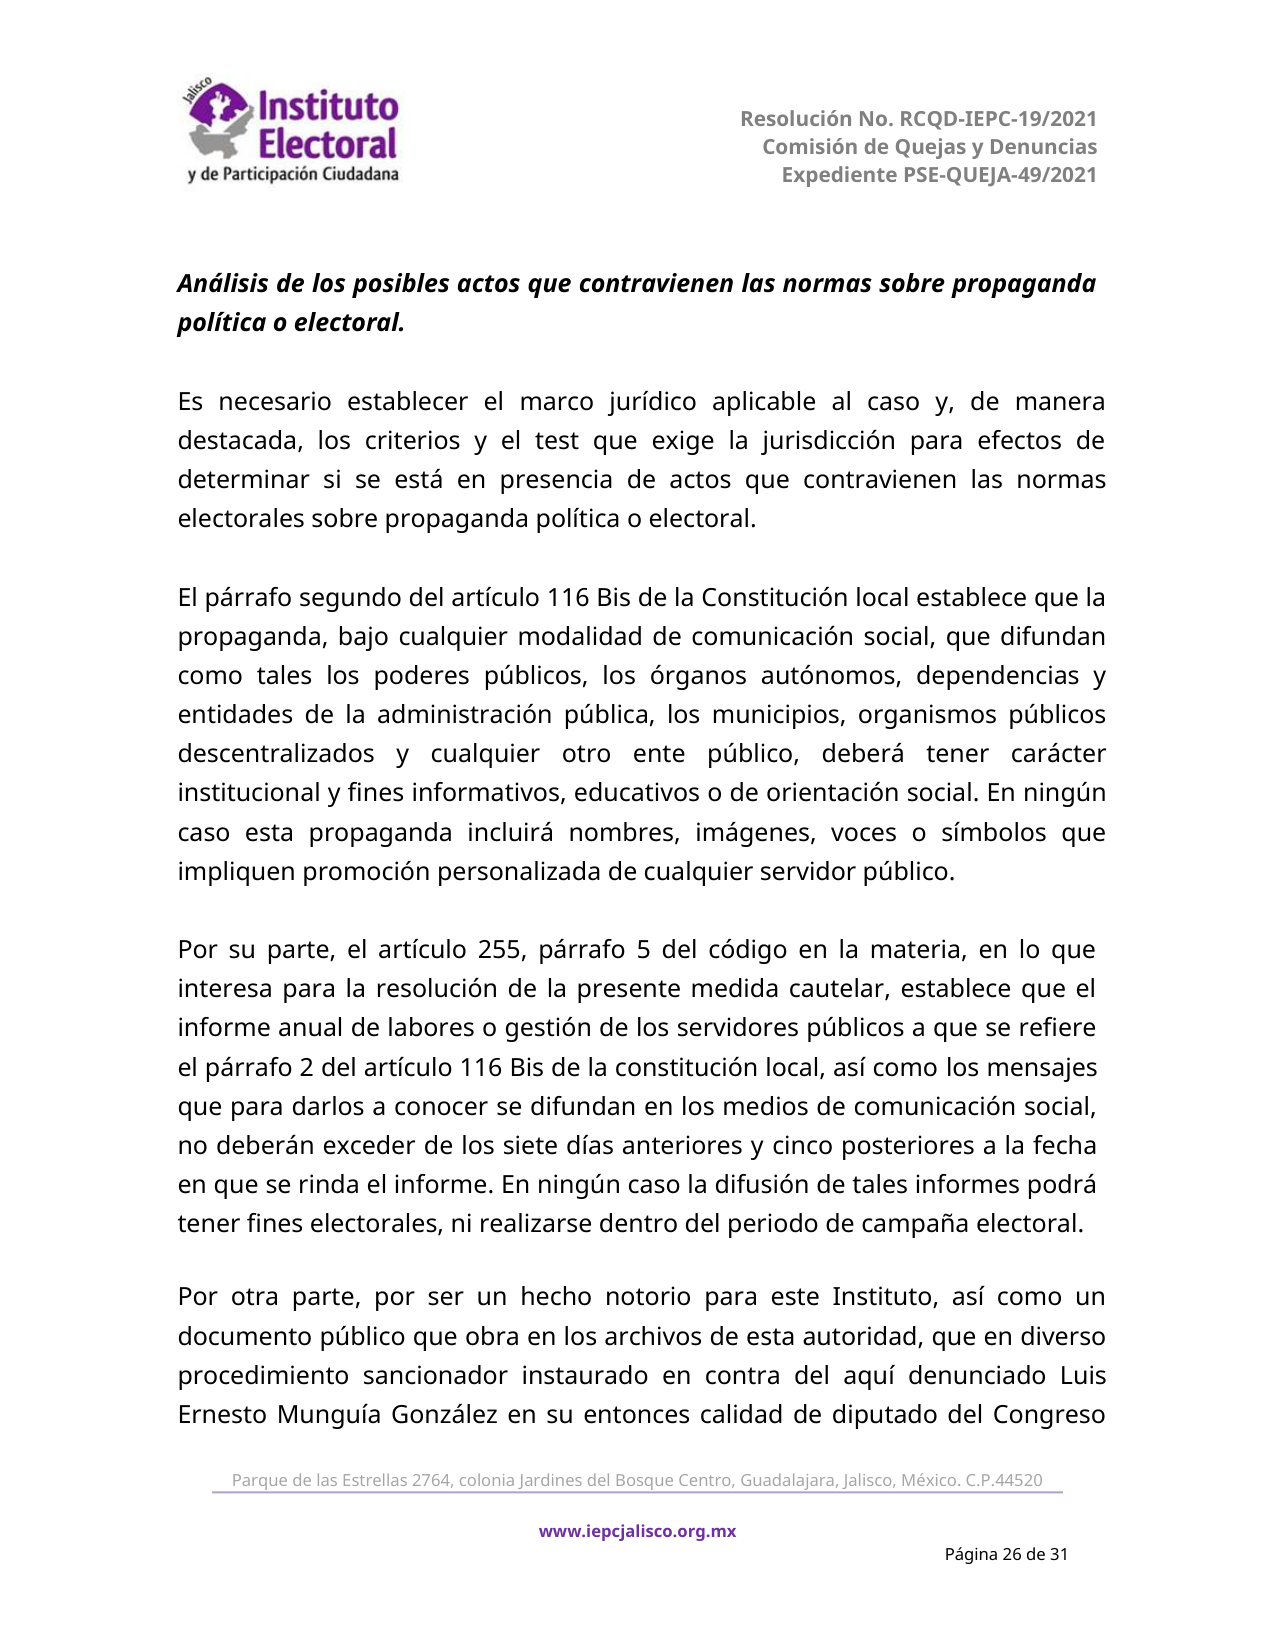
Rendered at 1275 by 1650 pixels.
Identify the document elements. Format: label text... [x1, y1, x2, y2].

text Es necesario establecer el marco jurídico aplicable al caso y, de manera destacada, los criterios y el test que exige la jurisdicción para efectos de determinar si se está en presencia de actos que contravienen las normas electorales sobre propaganda política o electoral. [177, 383, 1107, 535]
picture [177, 73, 406, 194]
text Análisis de los posibles actos que contravienen las normas sobre propaganda política o electoral. [177, 266, 1098, 339]
text El párrafo segundo del artículo 116 Bis de la Constitución local establece que la propaganda, bajo cualquier modalidad de comunicación social, que difundan como tales los poderes públicos, los órganos autónomos, dependencias y entidades de la administración pública, los municipios, organismos públicos descentralizados y cualquier otro ente público, deberá tener carácter institucional y fines informativos, educativos o de orientación social. En ningún caso esta propaganda incluirá nombres, imágenes, voces o símbolos que impliquen promoción personalizada de cualquier servidor público. [177, 579, 1107, 887]
text Por su parte, el artículo 255, párrafo 5 del código en la materia, en lo que interesa para la resolución de la presente medida cautelar, establece que el informe anual de labores o gestión de los servidores públicos a que se refiere el párrafo 2 del artículo 116 Bis de la constitución local, así como los mensajes que para darlos a conocer se difundan en los medios de comunicación social, no deberán exceder de los siete días anteriores y cinco posteriores a la fecha en que se rinda el informe. En ningún caso la difusión de tales informes podrá tener fines electorales, ni realizarse dentro del periodo de campaña electoral. [177, 932, 1098, 1240]
